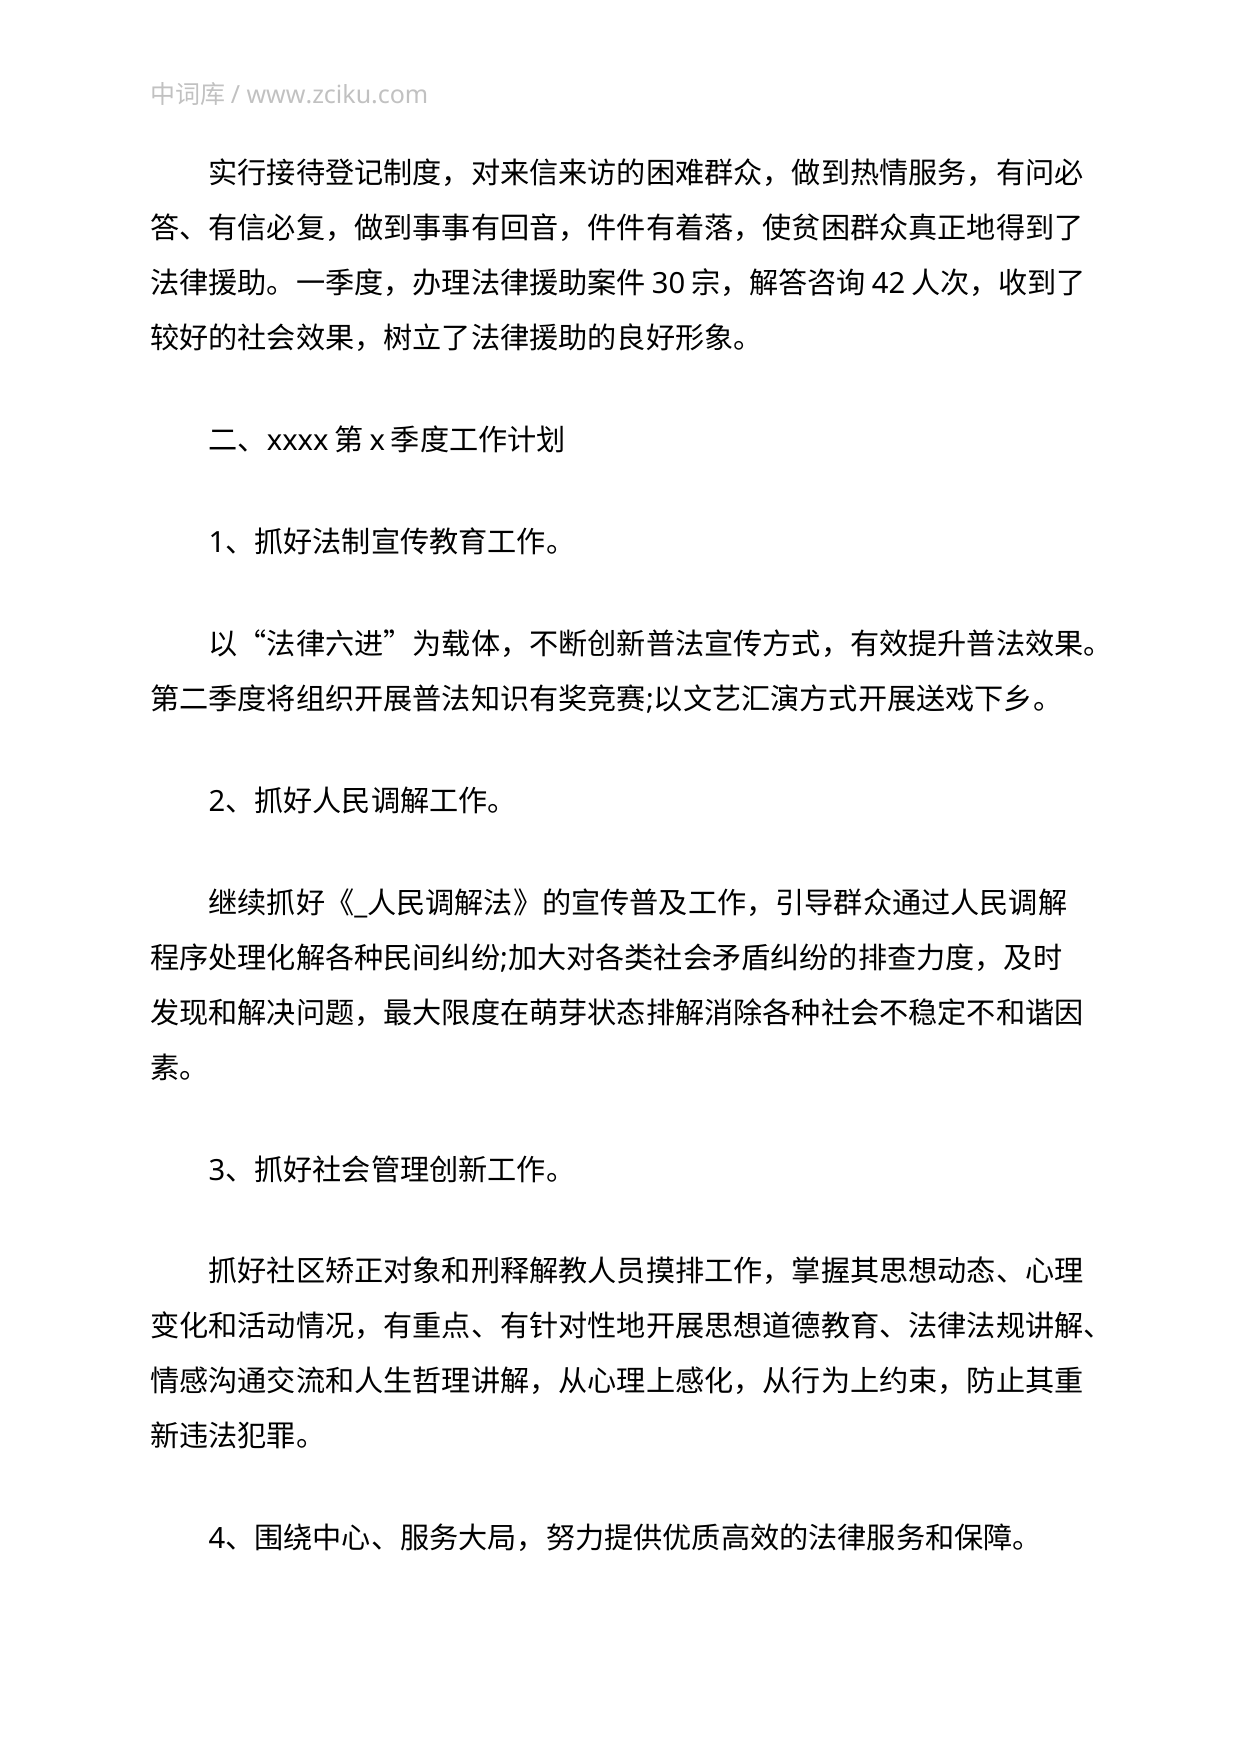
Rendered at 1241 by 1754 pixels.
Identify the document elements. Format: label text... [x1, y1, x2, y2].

text 实行接待登记制度，对来信来访的困难群众，做到热情服务，有问必答、有信必复，做到事事有回音，件件有着落，使贫困群众真正地得到了法律援助。一季度，办理法律援助案件30宗，解答咨询42人次，收到了较好的社会效果，树立了法律援助的良好形象。 [150, 150, 1090, 357]
text 二、xxxx第x季度工作计划 [150, 417, 1090, 459]
text 1、抓好法制宣传教育工作。 [150, 518, 1090, 561]
text 以“法律六进”为载体，不断创新普法宣传方式，有效提升普法效果。第二季度将组织开展普法知识有奖竞赛;以文艺汇演方式开展送戏下乡。 [150, 621, 1090, 718]
text 4、围绕中心、服务大局，努力提供优质高效的法律服务和保障。 [150, 1514, 1090, 1557]
text 继续抓好《_人民调解法》的宣传普及工作，引导群众通过人民调解程序处理化解各种民间纠纷;加大对各类社会矛盾纠纷的排查力度，及时发现和解决问题，最大限度在萌芽状态排解消除各种社会不稳定不和谐因素。 [150, 879, 1090, 1087]
text 抓好社区矫正对象和刑释解教人员摸排工作，掌握其思想动态、心理变化和活动情况，有重点、有针对性地开展思想道德教育、法律法规讲解、情感沟通交流和人生哲理讲解，从心理上感化，从行为上约束，防止其重新违法犯罪。 [150, 1248, 1090, 1455]
text 3、抓好社会管理创新工作。 [150, 1146, 1090, 1188]
text 2、抓好人民调解工作。 [150, 777, 1090, 820]
